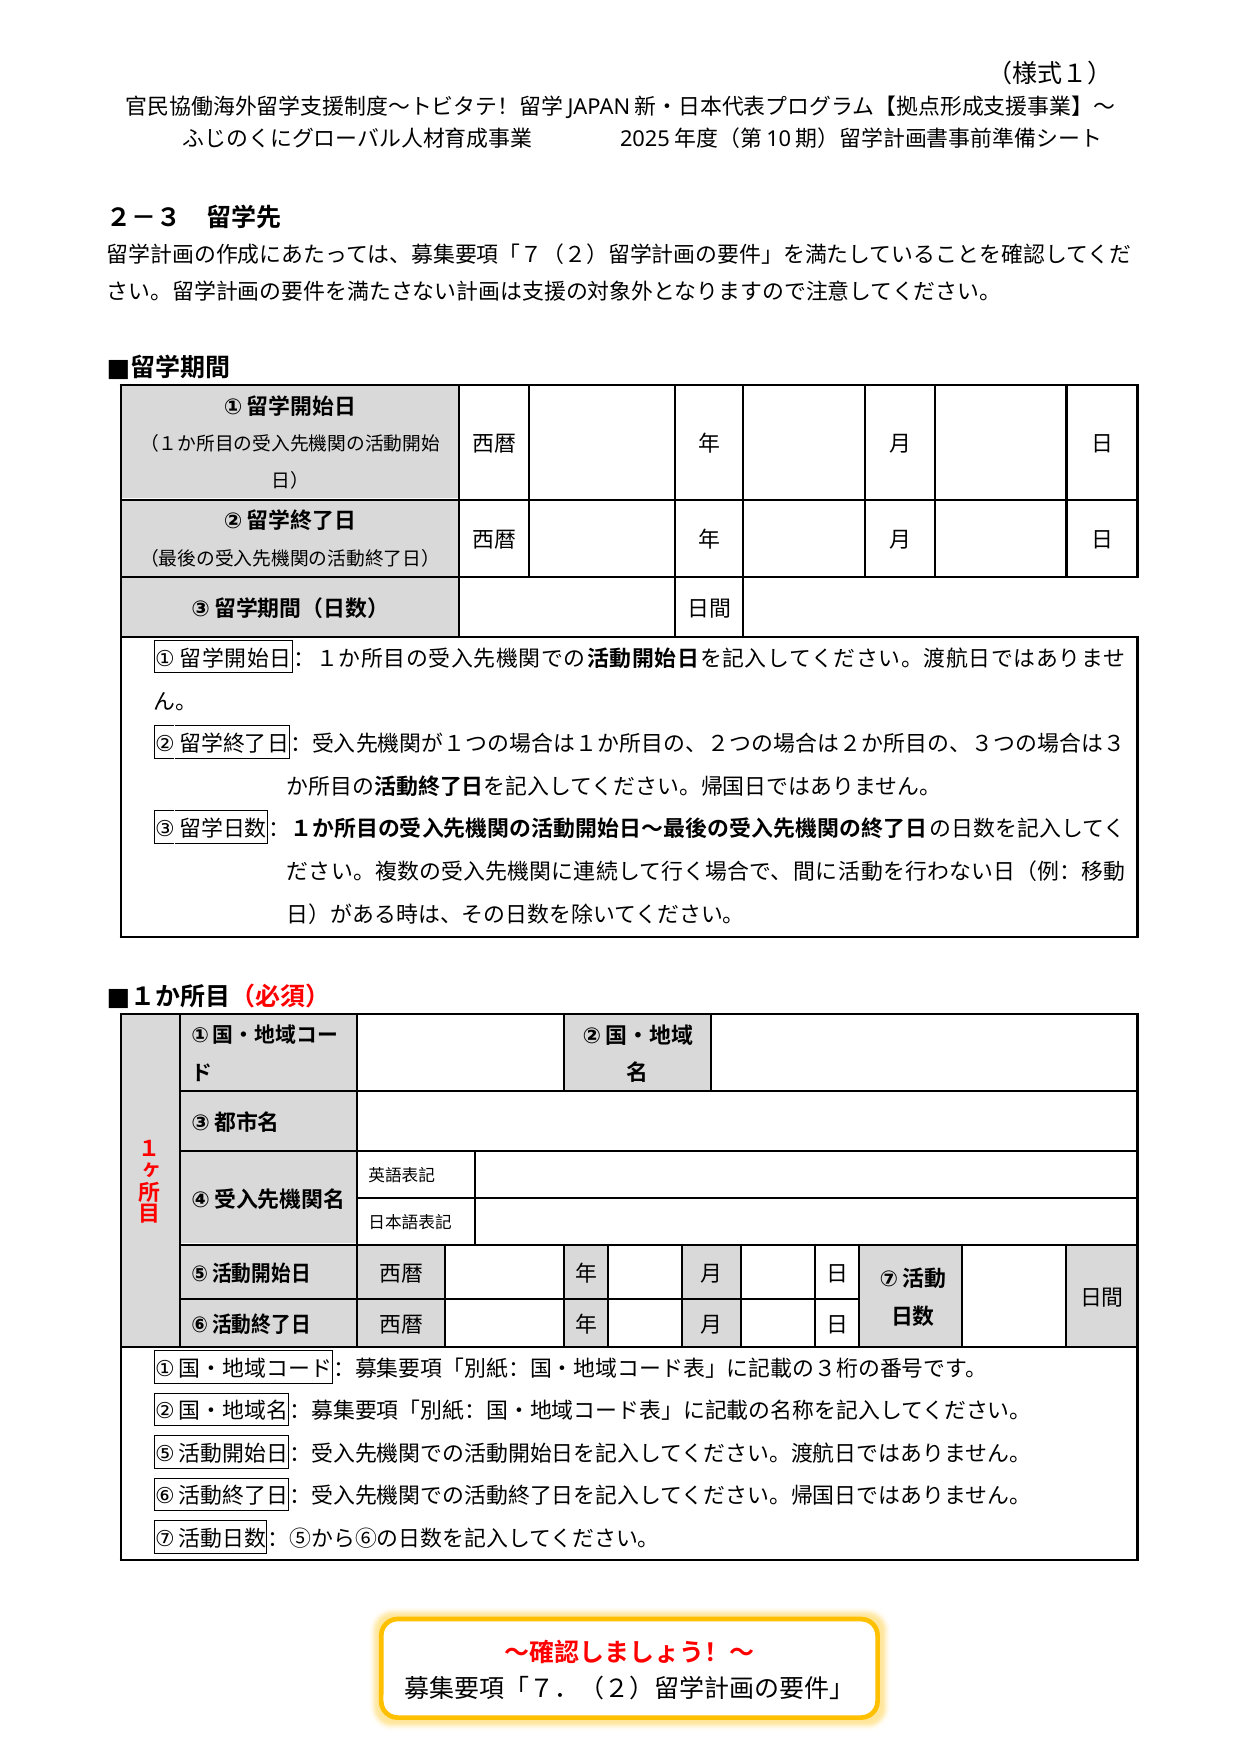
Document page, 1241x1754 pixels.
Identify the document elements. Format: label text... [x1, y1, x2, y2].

table_cell [744, 501, 864, 576]
table_cell 年 [676, 501, 742, 576]
table_cell 日 [816, 1300, 858, 1346]
text ２－３ 留学先 [106, 196, 1134, 234]
table_cell [742, 1246, 814, 1298]
table_cell ③留学期間（日数） [122, 578, 458, 636]
table_cell [963, 1246, 1065, 1346]
table_cell [476, 1152, 1136, 1197]
table_header [744, 386, 864, 498]
table_header １ヶ所目 [122, 1015, 179, 1346]
table_cell ④受入先機関名 [181, 1152, 356, 1243]
table_header 日 [1068, 386, 1136, 498]
table_header [936, 386, 1065, 498]
table_cell [609, 1300, 681, 1346]
table_header [712, 1015, 1136, 1090]
table_cell ②留学終了日 （最後の受入先機関の活動終了日） [122, 501, 458, 576]
table_cell [446, 1300, 563, 1346]
table_header ①国・地域コード [181, 1015, 356, 1090]
table_cell 西暦 [460, 501, 528, 576]
table_cell 日 [816, 1246, 858, 1298]
table_cell 月 [866, 501, 934, 576]
table_cell ③都市名 [181, 1092, 356, 1150]
table_cell [609, 1246, 681, 1298]
table_cell 年 [565, 1246, 607, 1298]
table_cell [936, 501, 1065, 576]
table_cell 日本語表記 [358, 1199, 474, 1243]
table_cell [446, 1246, 563, 1298]
table_cell 日間 [1067, 1246, 1136, 1346]
table_cell 日 [1068, 501, 1136, 576]
table_cell ①留学開始日：１か所目の受入先機関での活動開始日を記入してください。渡航日ではありません。 ②留学終了日：受入先機関が１つの場合は１か所目の、２つの場合は２か所目の、３つの場合は３か所目の活動終了日を記入してください。帰国日ではありません。 ③留学日数：１か所目の受入先機関の活動開始日～最後の受入先機関の終了日の日数を記入してください。複数の受入先機関に連続して行く場合で、間に活動を行わない日（例：移動日）がある時は、その日数を除いてください。 [122, 638, 1136, 936]
table_cell 日間 [676, 578, 742, 636]
table_cell ①国・地域コード：募集要項「別紙：国・地域コード表」に記載の３桁の番号です。 ②国・地域名：募集要項「別紙：国・地域コード表」に記載の名称を記入してください。 ⑤活動開始日：受入先機関での活動開始日を記入してください。渡航日ではありません。 ⑥活動終了日：受入先機関での活動終了日を記入してください。帰国日ではありません。 ⑦活動日数：⑤から⑥の日数を記入してください。 [122, 1348, 1136, 1559]
table_cell 月 [683, 1246, 740, 1298]
table_cell [742, 1300, 814, 1346]
table_cell [530, 501, 674, 576]
table_header ①留学開始日 （１か所目の受入先機関の活動開始日） [122, 386, 458, 498]
text 留学計画の作成にあたっては、募集要項「７（２）留学計画の要件」を満たしていることを確認してください。留学計画の要件を満たさない計画は支援の対象外となりますので注意してください。 [106, 234, 1134, 309]
text ■留学期間 [106, 346, 1134, 384]
table_cell 西暦 [358, 1246, 444, 1298]
table_header [358, 1015, 563, 1090]
table_cell [460, 578, 674, 636]
table_header 月 [866, 386, 934, 498]
table_cell [476, 1199, 1136, 1243]
table_cell 英語表記 [358, 1152, 474, 1197]
table_cell [358, 1092, 1136, 1150]
table_cell ⑦活動 日数 [860, 1246, 961, 1346]
text ■１か所目（必須） [106, 975, 1134, 1013]
table_cell 月 [683, 1300, 740, 1346]
table_cell ⑤活動開始日 [181, 1246, 356, 1298]
table_header 西暦 [460, 386, 528, 498]
table_header 年 [676, 386, 742, 498]
table_cell 西暦 [358, 1300, 444, 1346]
table_cell 年 [565, 1300, 607, 1346]
table_cell ⑥活動終了日 [181, 1300, 356, 1346]
table_header [530, 386, 674, 498]
table_header ②国・地域名 [565, 1015, 710, 1090]
